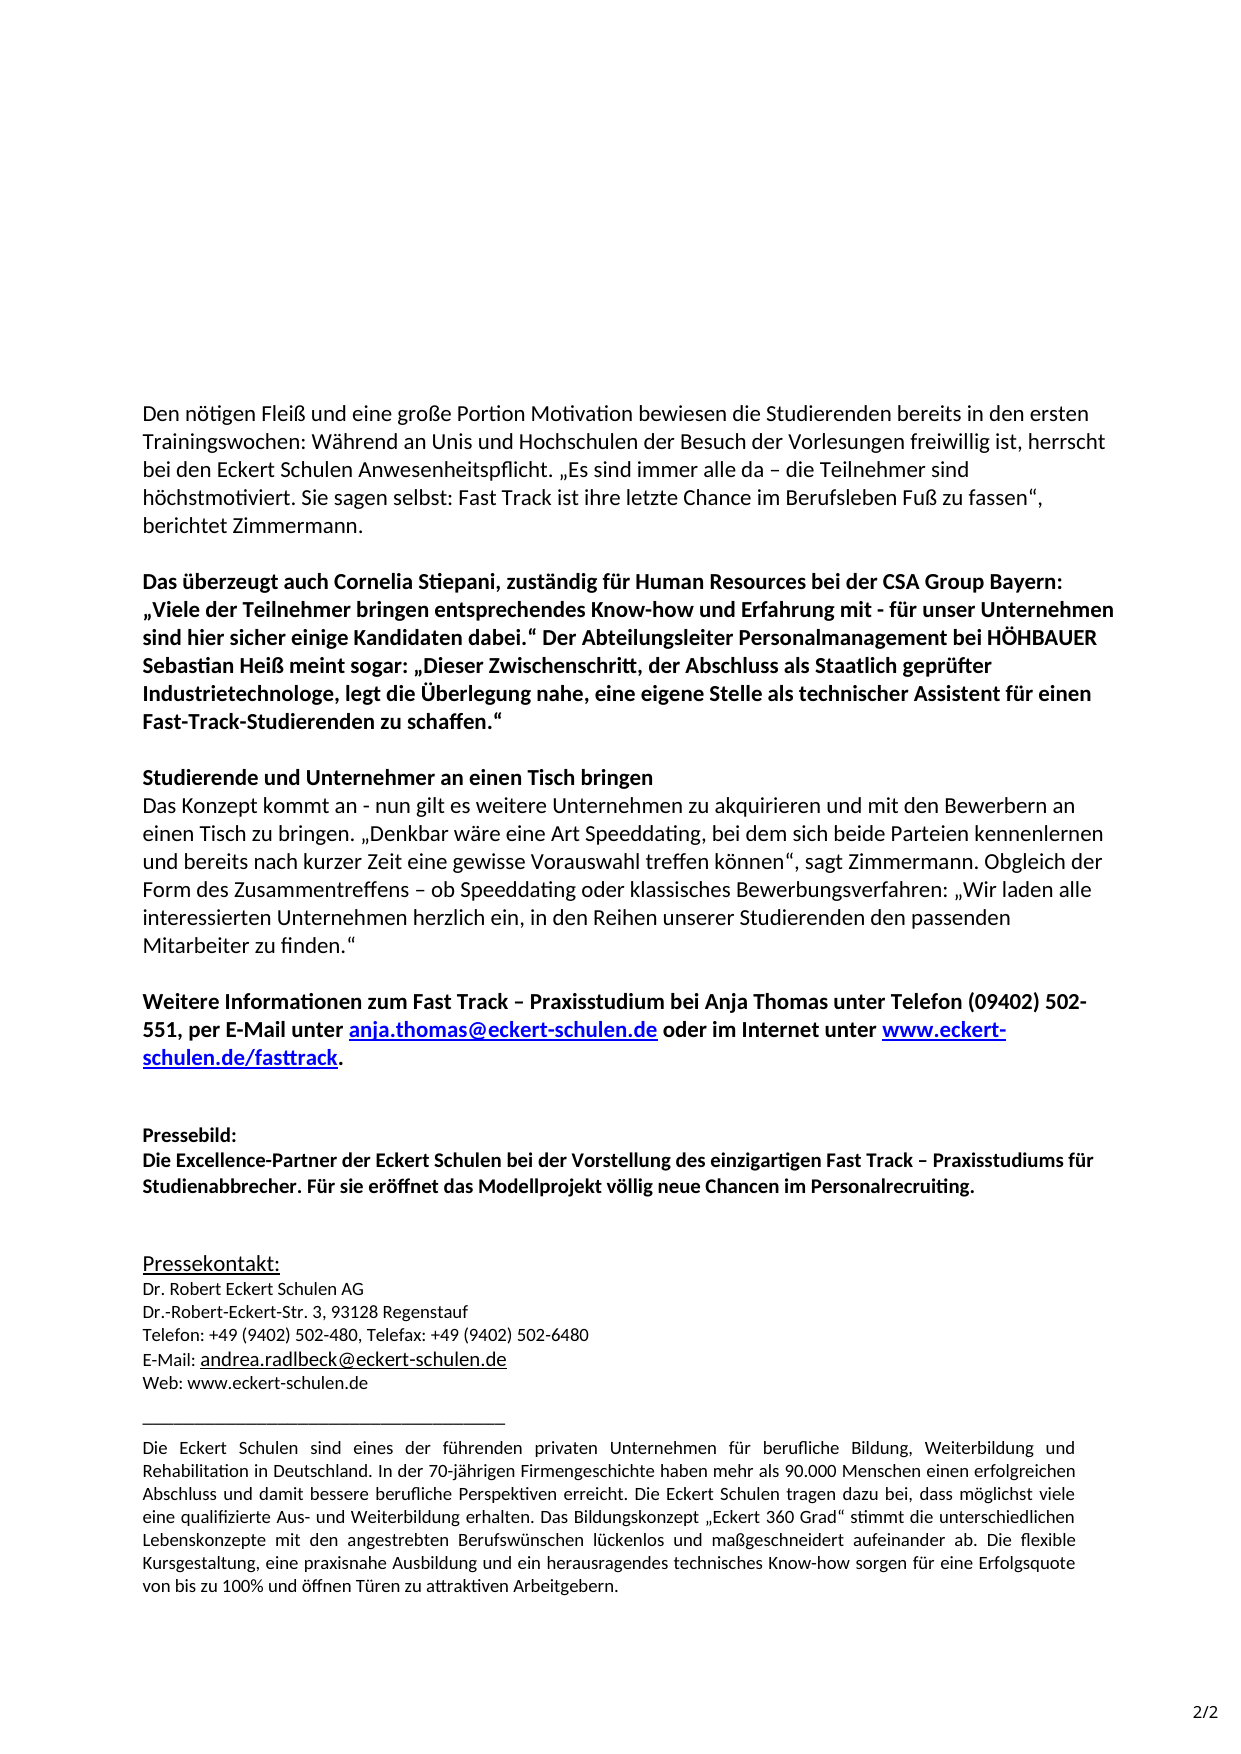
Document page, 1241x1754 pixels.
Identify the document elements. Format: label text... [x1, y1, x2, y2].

text Die Eckert Schulen sind eines der führenden privaten Unternehmen für berufliche Bildung, Weiterbildung und Rehabilitation in Deutschland. In der 70-jährigen Firmengeschichte haben mehr als 90.000 Menschen einen erfolgreichen Abschluss und damit bessere berufliche Perspektiven erreicht. Die Eckert Schulen tragen dazu bei, dass möglichst viele eine qualifizierte Aus- und Weiterbildung erhalten. Das Bildungskonzept „Eckert 360 Grad“ stimmt die unterschiedlichen Lebenskonzepte mit den angestrebten Berufswünschen lückenlos und maßgeschneidert aufeinander ab. Die flexible Kursgestaltung, eine praxisnahe Ausbildung und ein herausragendes technisches Know-how sorgen für eine Erfolgsquote von bis zu 100% und öffnen Türen zu attraktiven Arbeitgebern. [142, 1436, 1077, 1597]
subtitle Den nötigen Fleiß und eine große Portion Motivation bewiesen die Studierenden bereits in den ersten Trainingswochen: Während an Unis und Hochschulen der Besuch der Vorlesungen freiwillig ist, herrscht bei den Eckert Schulen Anwesenheitspflicht. „Es sind immer alle da – die Teilnehmer sind höchstmotiviert. Sie sagen selbst: Fast Track ist ihre letzte Chance im Berufsleben Fuß zu fassen“, berichtet Zimmermann. [142, 399, 1122, 539]
subtitle Das überzeugt auch Cornelia Stiepani, zuständig für Human Resources bei der CSA Group Bayern: „Viele der Teilnehmer bringen entsprechendes Know-how und Erfahrung mit - für unser Unternehmen sind hier sicher einige Kandidaten dabei.“ Der Abteilungsleiter Personalmanagement bei HÖHBAUER Sebastian Heiß meint sogar: „Dieser Zwischenschritt, der Abschluss als Staatlich geprüfter Industrietechnologe, legt die Überlegung nahe, eine eigene Stelle als technischer Assistent für einen Fast-Track-Studierenden zu schaffen.“ [142, 567, 1122, 735]
subtitle Pressekontakt: [142, 1249, 1122, 1277]
subtitle Studierende und Unternehmer an einen Tisch bringen [142, 763, 1122, 791]
text ___________________________________ [142, 1403, 1077, 1428]
text E-Mail: andrea.radlbeck@eckert-schulen.de [142, 1346, 1119, 1371]
text Dr.-Robert-Eckert-Str. 3, 93128 Regenstauf [142, 1300, 1119, 1323]
subtitle Weitere Informationen zum Fast Track – Praxisstudium bei Anja Thomas unter Telefon (09402) 502-551, per E-Mail unter anja.thomas@eckert-schulen.de oder im Internet unter www.eckert-schulen.de/fasttrack. [142, 987, 1122, 1071]
text Telefon: +49 (9402) 502-480, Telefax: +49 (9402) 502-6480 [142, 1323, 1119, 1346]
text Dr. Robert Eckert Schulen AG [142, 1277, 1119, 1300]
subtitle Das Konzept kommt an - nun gilt es weitere Unternehmen zu akquirieren und mit den Bewerbern an einen Tisch zu bringen. „Denkbar wäre eine Art Speeddating, bei dem sich beide Parteien kennenlernen und bereits nach kurzer Zeit eine gewisse Vorauswahl treffen können“, sagt Zimmermann. Obgleich der Form des Zusammentreffens – ob Speeddating oder klassisches Bewerbungsverfahren: „Wir laden alle interessierten Unternehmen herzlich ein, in den Reihen unserer Studierenden den passenden Mitarbeiter zu finden.“ [142, 791, 1122, 959]
text Web: www.eckert-schulen.de [142, 1371, 1119, 1394]
subtitle Pressebild: Die Excellence-Partner der Eckert Schulen bei der Vorstellung des einzigartigen Fast Track – Praxisstudiums für Studienabbrecher. Für sie eröffnet das Modellprojekt völlig neue Chancen im Personalrecruiting. [142, 1122, 1122, 1198]
